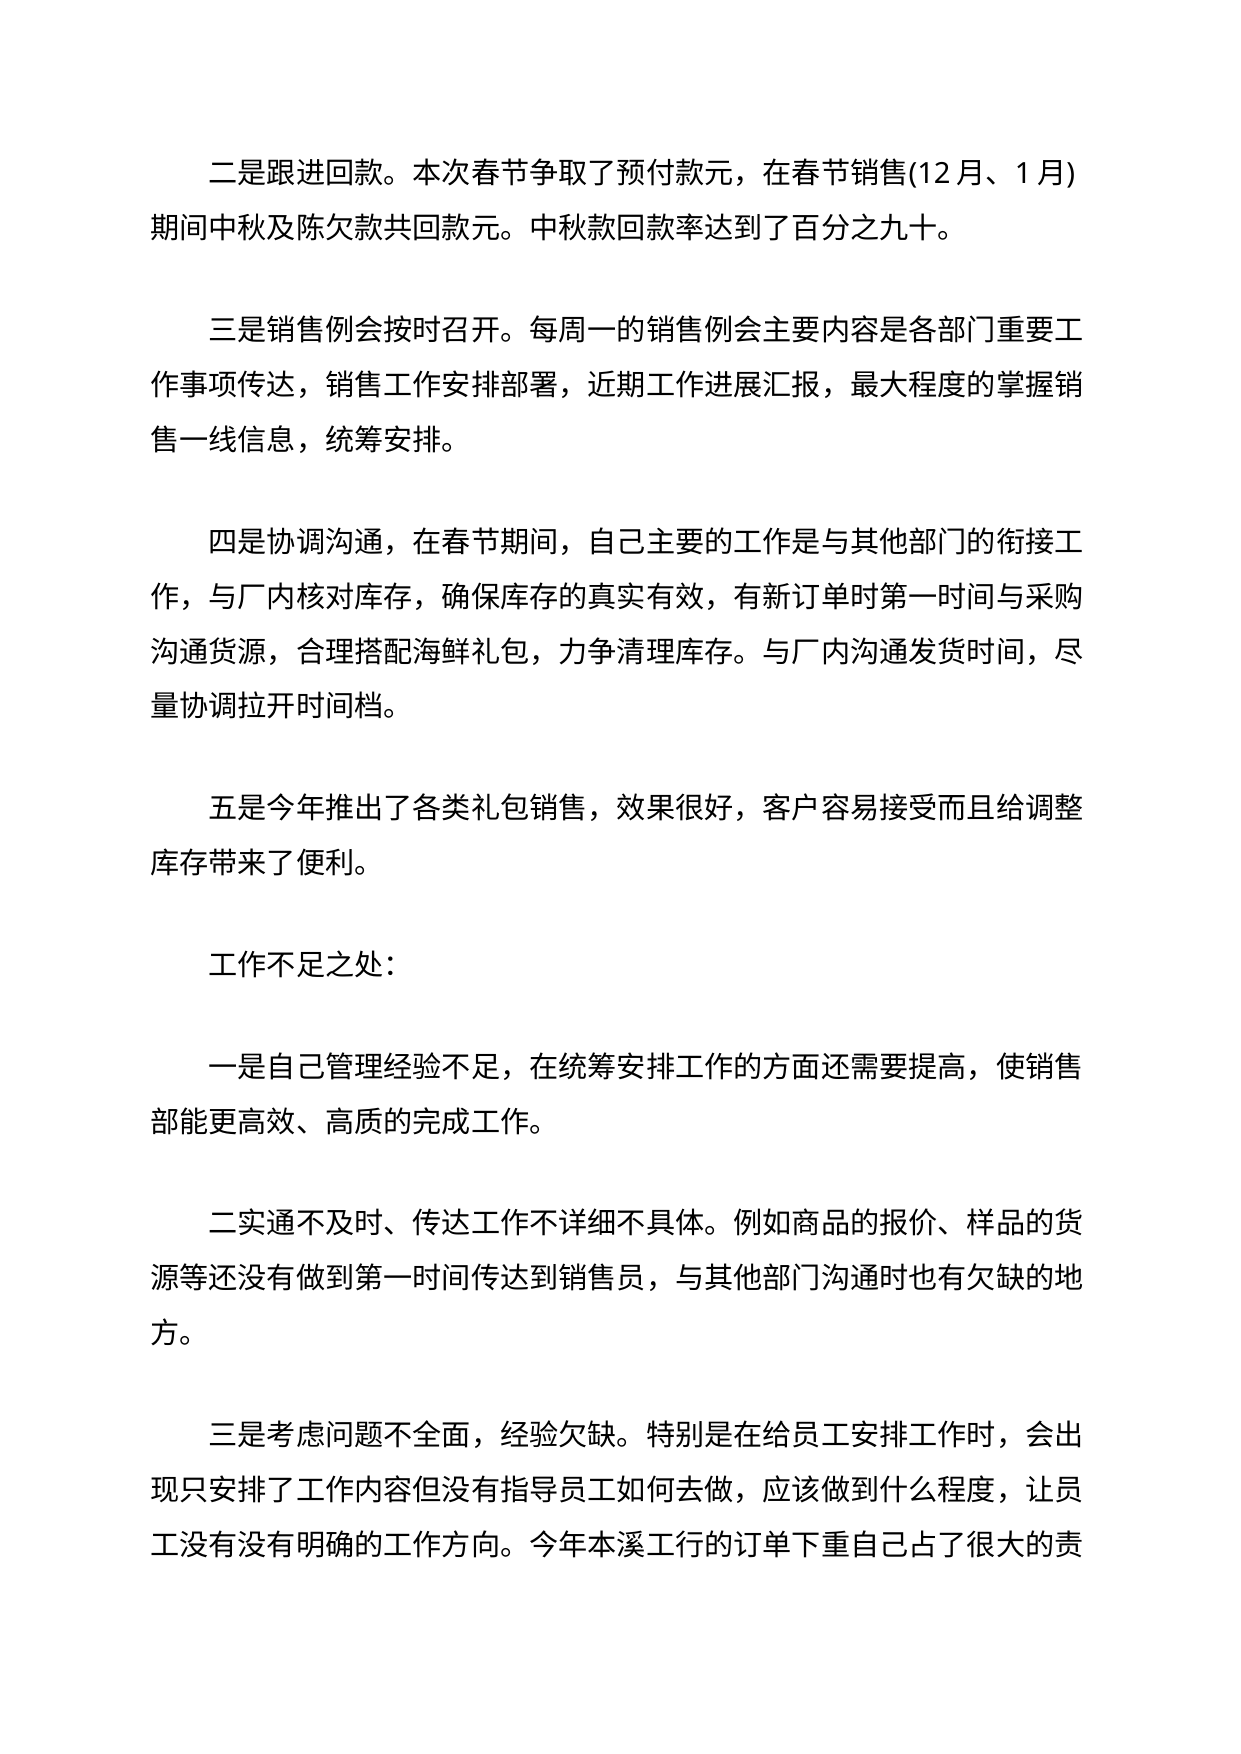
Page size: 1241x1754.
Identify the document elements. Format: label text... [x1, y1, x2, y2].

text 二是跟进回款。本次春节争取了预付款元，在春节销售(12月、1月)期间中秋及陈欠款共回款元。中秋款回款率达到了百分之九十。 [150, 150, 1090, 247]
text 五是今年推出了各类礼包销售，效果很好，客户容易接受而且给调整库存带来了便利。 [150, 785, 1090, 882]
text 一是自己管理经验不足，在统筹安排工作的方面还需要提高，使销售部能更高效、高质的完成工作。 [150, 1043, 1090, 1140]
text 三是销售例会按时召开。每周一的销售例会主要内容是各部门重要工作事项传达，销售工作安排部署，近期工作进展汇报，最大程度的掌握销售一线信息，统筹安排。 [150, 307, 1090, 459]
text 四是协调沟通，在春节期间，自己主要的工作是与其他部门的衔接工作，与厂内核对库存，确保库存的真实有效，有新订单时第一时间与采购沟通货源，合理搭配海鲜礼包，力争清理库存。与厂内沟通发货时间，尽量协调拉开时间档。 [150, 518, 1090, 725]
text 二实通不及时、传达工作不详细不具体。例如商品的报价、样品的货源等还没有做到第一时间传达到销售员，与其他部门沟通时也有欠缺的地方。 [150, 1200, 1090, 1352]
text 工作不足之处： [150, 941, 1090, 984]
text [150, 1411, 1090, 1563]
